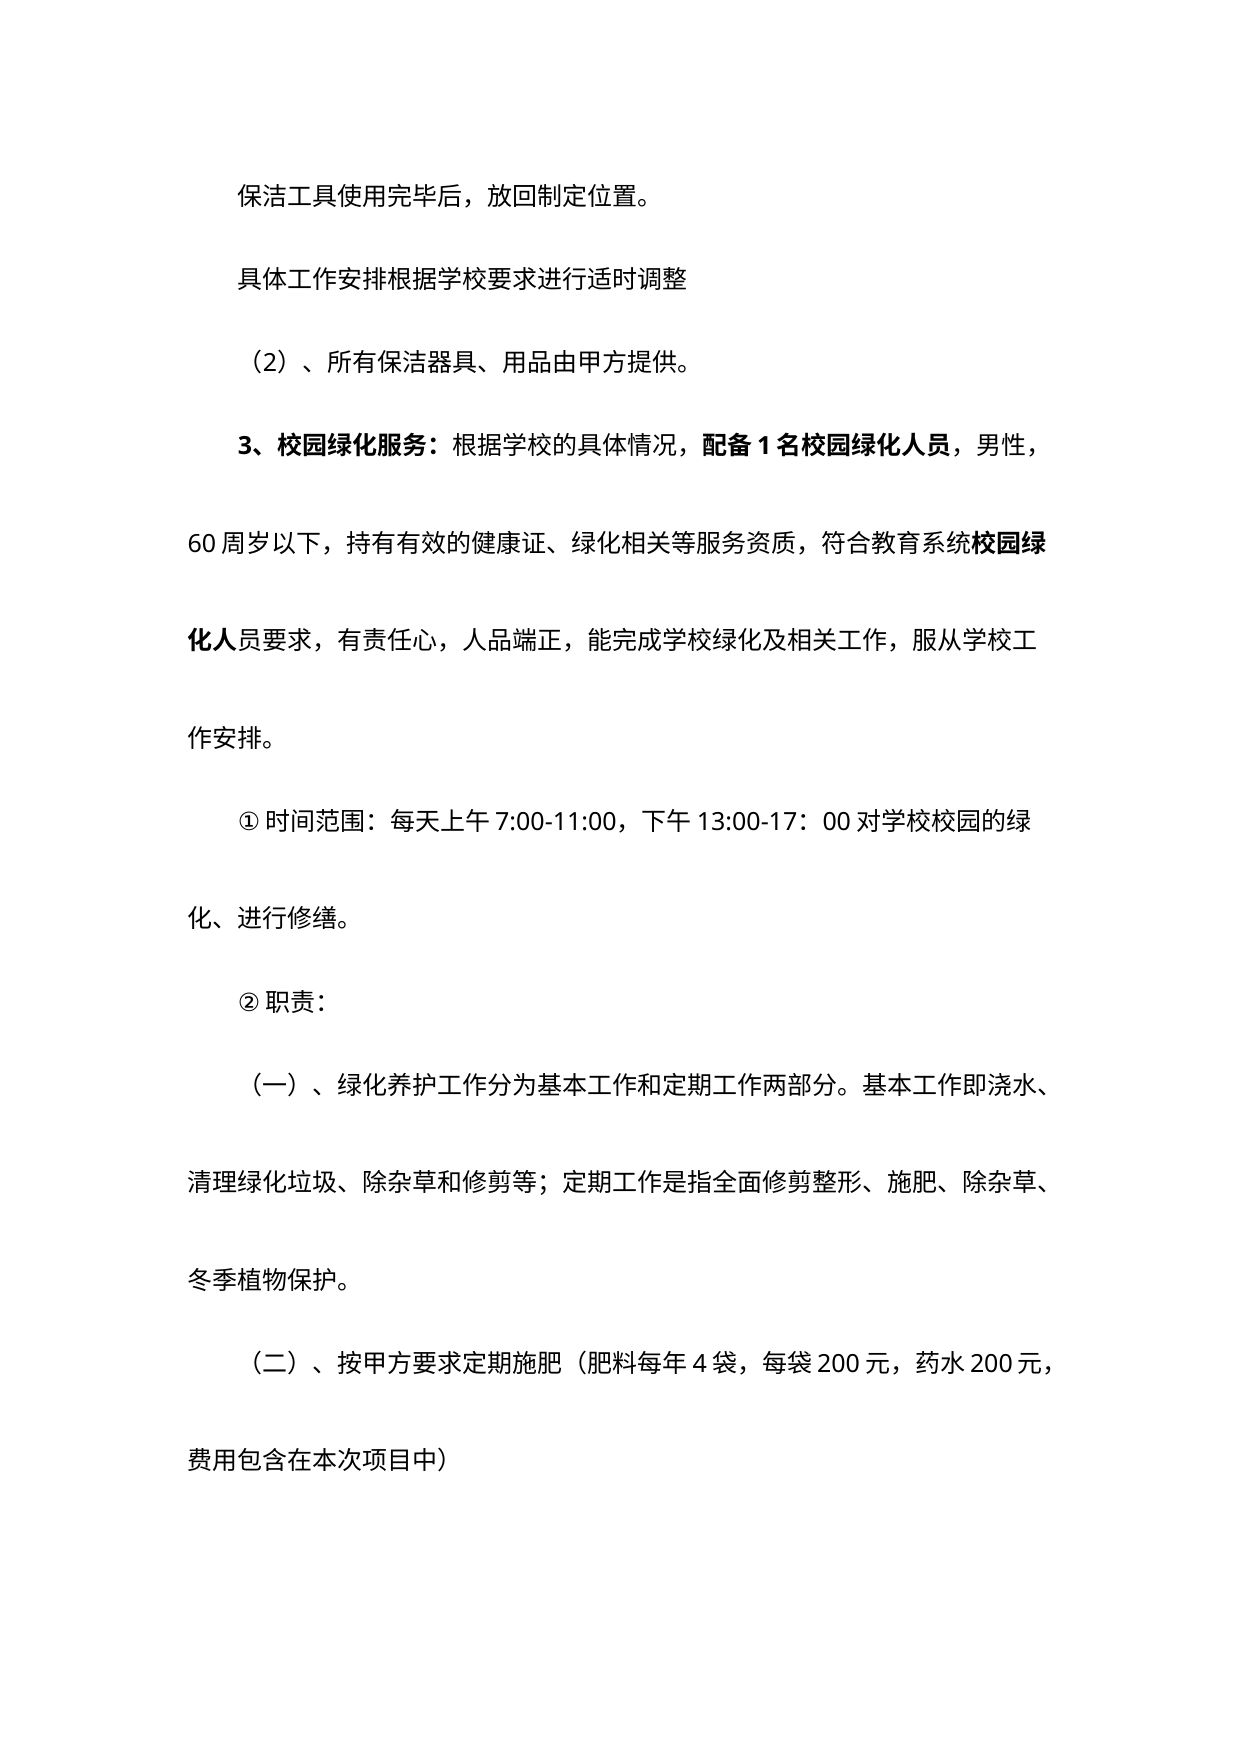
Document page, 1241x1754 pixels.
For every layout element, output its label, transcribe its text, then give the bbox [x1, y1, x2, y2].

list （一）、绿化养护工作分为基本工作和定期工作两部分。基本工作即浇水、清理绿化垃圾、除杂草和修剪等；定期工作是指全面修剪整形、施肥、除杂草、冬季植物保护。 [187, 1051, 1053, 1311]
list （二）、按甲方要求定期施肥（肥料每年4袋，每袋200元，药水200元，费用包含在本次项目中） [187, 1329, 1053, 1491]
text 具体工作安排根据学校要求进行适时调整 [187, 245, 1053, 310]
text ②职责： [187, 968, 1053, 1033]
text 保洁工具使用完毕后，放回制定位置。 [187, 162, 1053, 227]
text ①时间范围：每天上午7:00-11:00，下午13:00-17：00对学校校园的绿化、进行修缮。 [187, 787, 1053, 949]
list 、所有保洁器具、用品由甲方提供。 [187, 328, 1053, 393]
text 3、校园绿化服务：根据学校的具体情况，配备1名校园绿化人员，男性，60周岁以下，持有有效的健康证、绿化相关等服务资质，符合教育系统校园绿化人员要求，有责任心，人品端正，能完成学校绿化及相关工作，服从学校工作安排。 [187, 411, 1053, 769]
